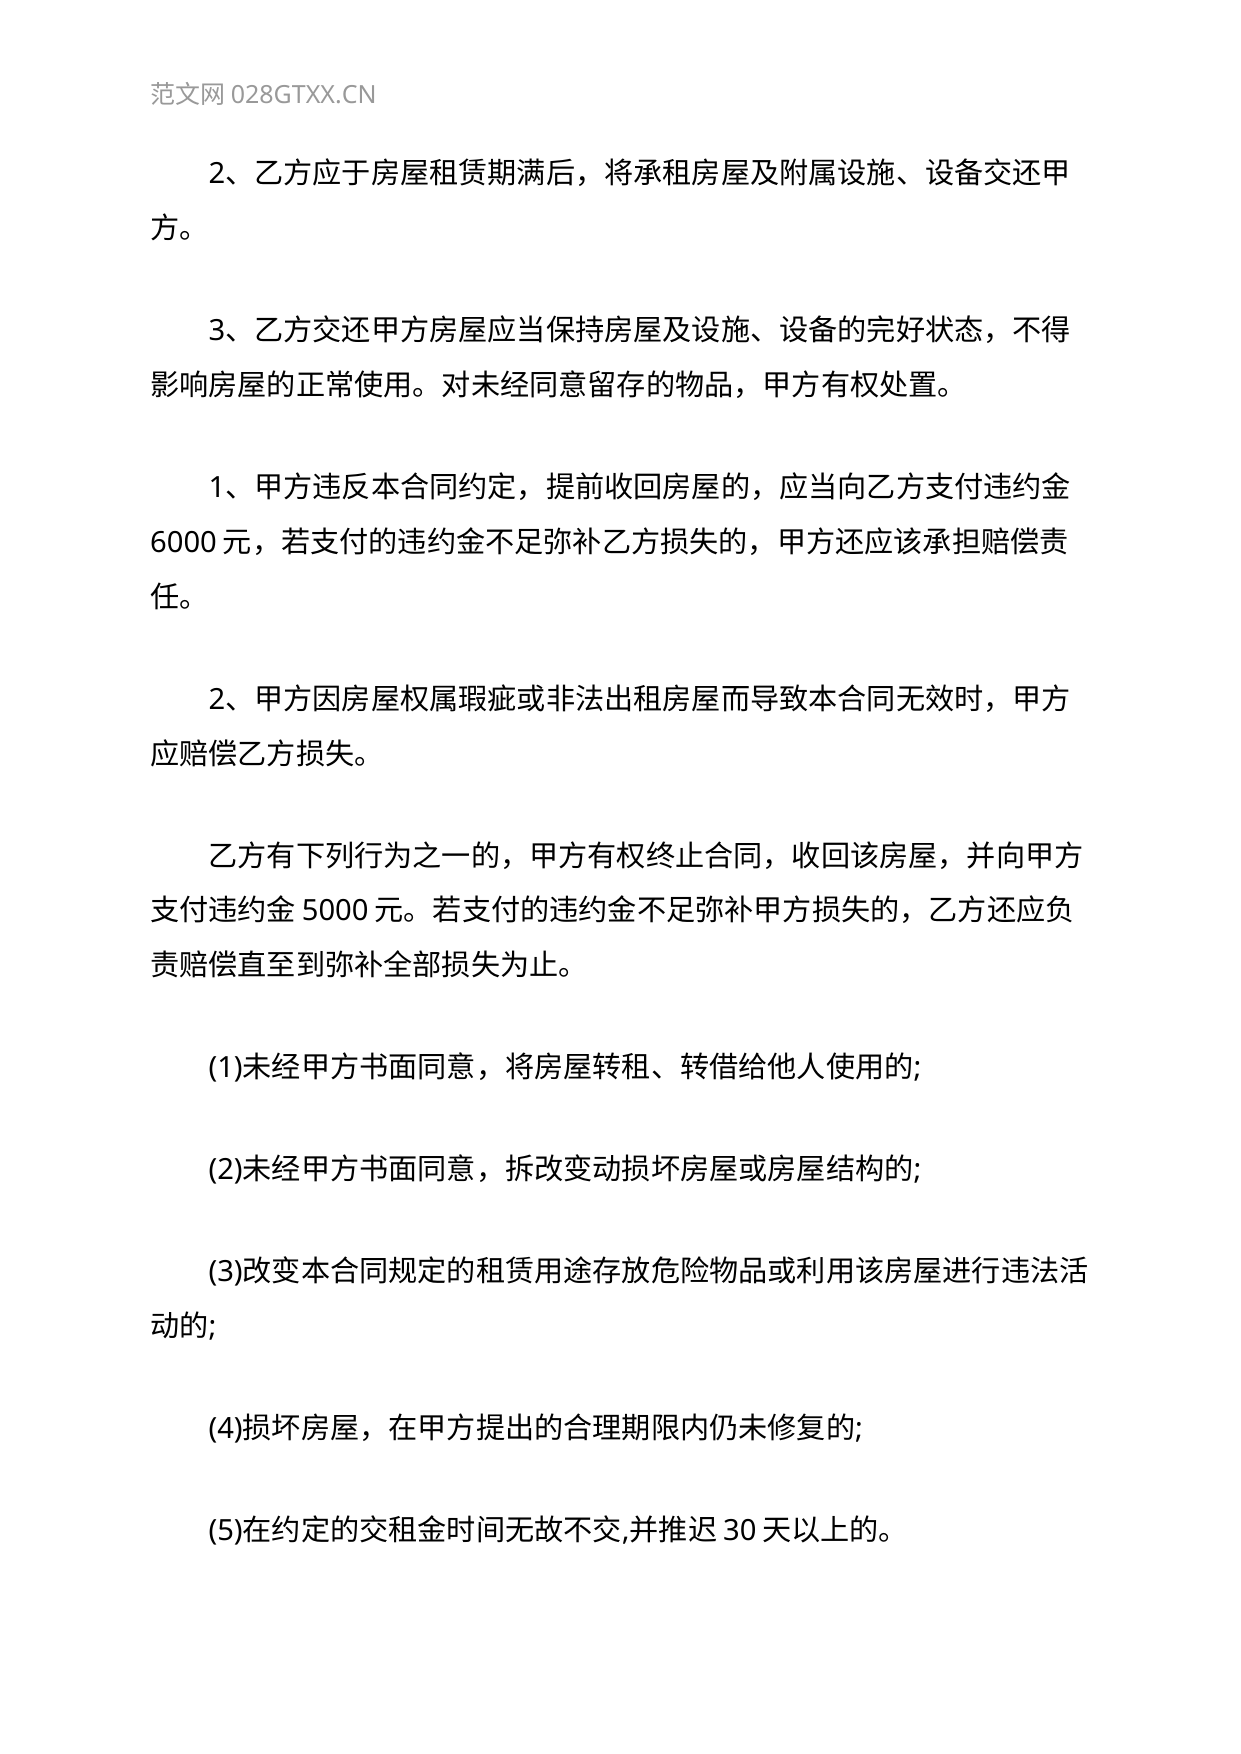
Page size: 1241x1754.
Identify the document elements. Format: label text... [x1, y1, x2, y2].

text (5)在约定的交租金时间无故不交,并推迟30天以上的。 [150, 1507, 1090, 1549]
text (1)未经甲方书面同意，将房屋转租、转借给他人使用的; [150, 1044, 1090, 1086]
text (2)未经甲方书面同意，拆改变动损坏房屋或房屋结构的; [150, 1146, 1090, 1188]
text 乙方有下列行为之一的，甲方有权终止合同，收回该房屋，并向甲方支付违约金5000元。若支付的违约金不足弥补甲方损失的，乙方还应负责赔偿直至到弥补全部损失为止。 [150, 832, 1090, 984]
text (3)改变本合同规定的租赁用途存放危险物品或利用该房屋进行违法活动的; [150, 1248, 1090, 1345]
text 3、乙方交还甲方房屋应当保持房屋及设施、设备的完好状态，不得影响房屋的正常使用。对未经同意留存的物品，甲方有权处置。 [150, 307, 1090, 404]
text 1、甲方违反本合同约定，提前收回房屋的，应当向乙方支付违约金6000元，若支付的违约金不足弥补乙方损失的，甲方还应该承担赔偿责任。 [150, 463, 1090, 616]
text 2、乙方应于房屋租赁期满后，将承租房屋及附属设施、设备交还甲方。 [150, 150, 1090, 247]
text 2、甲方因房屋权属瑕疵或非法出租房屋而导致本合同无效时，甲方应赔偿乙方损失。 [150, 675, 1090, 773]
text (4)损坏房屋，在甲方提出的合理期限内仍未修复的; [150, 1405, 1090, 1447]
